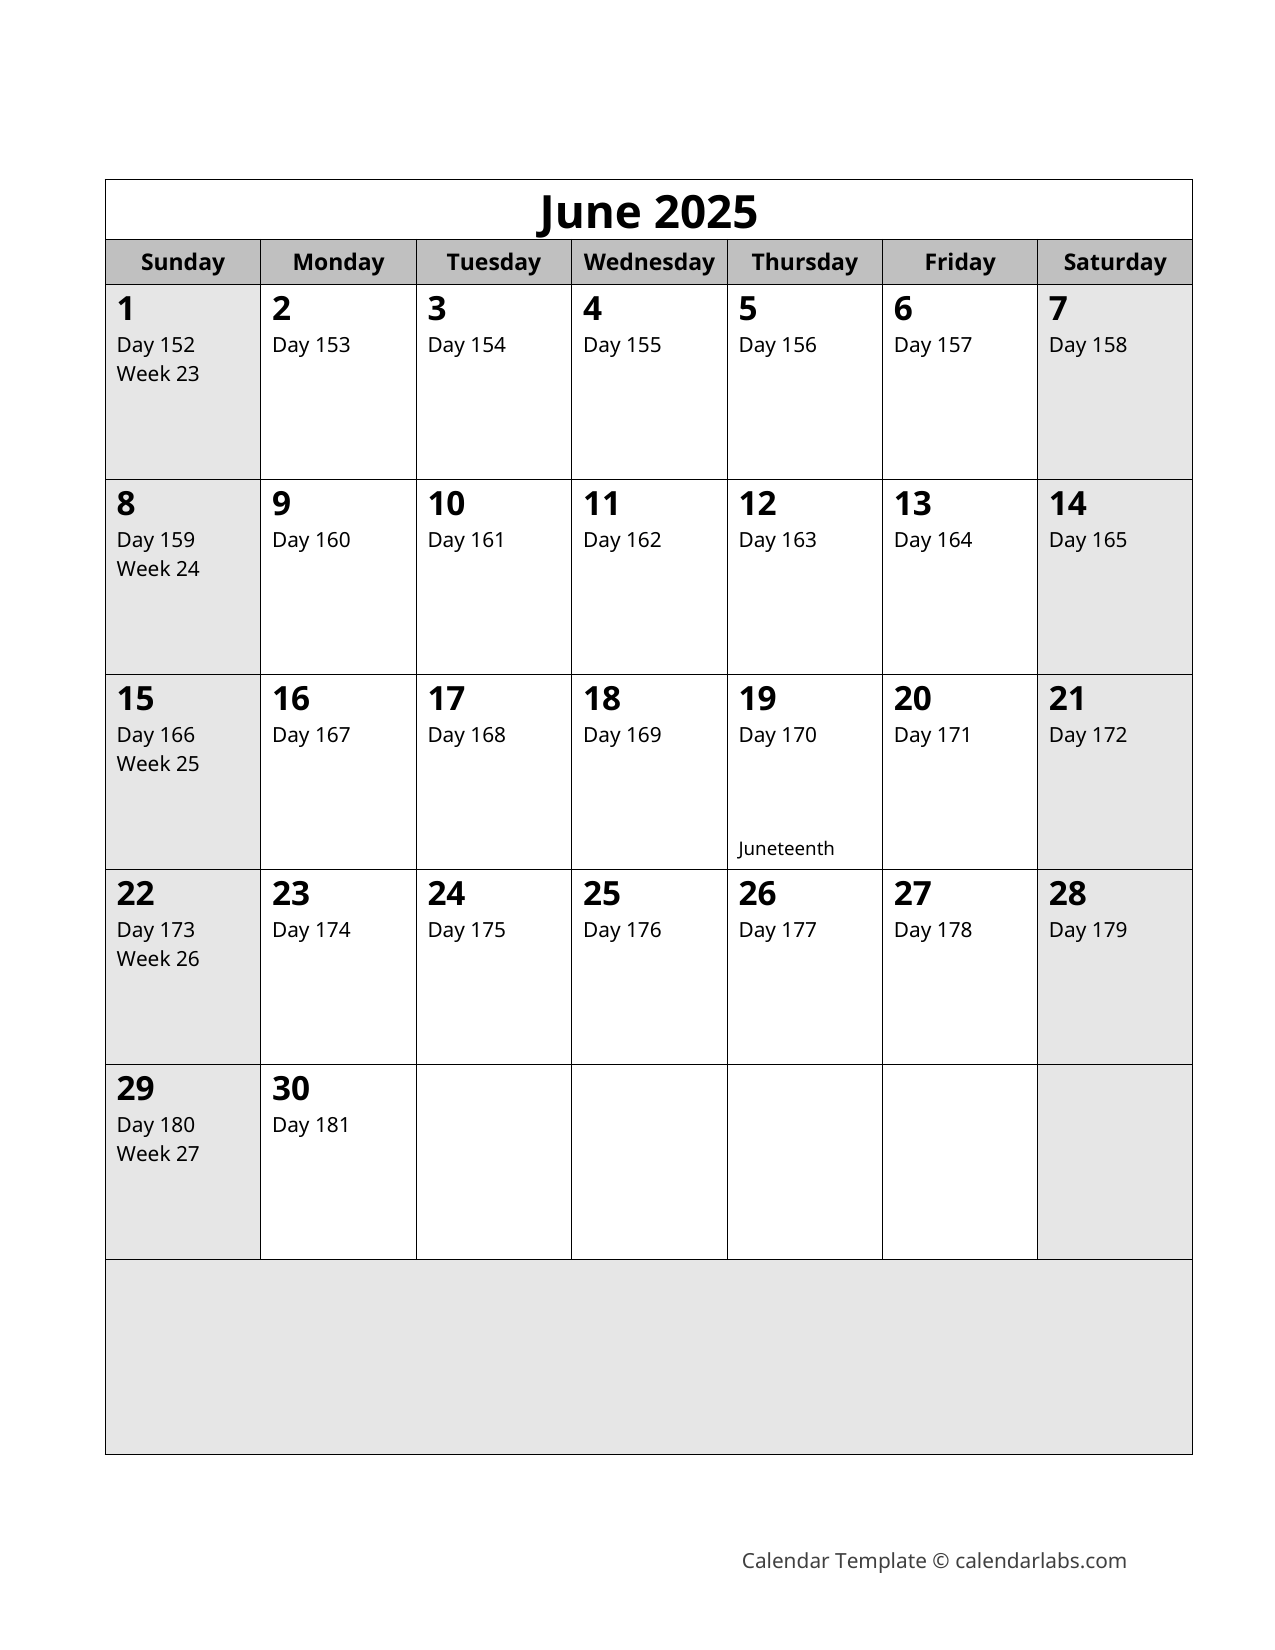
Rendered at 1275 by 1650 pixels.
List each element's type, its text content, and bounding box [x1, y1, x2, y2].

table_cell 14 Day 165 [1038, 480, 1192, 674]
table_cell Friday [883, 240, 1037, 284]
table_cell 10 Day 161 [417, 480, 571, 674]
table_cell 19 Day 170 Juneteenth [728, 675, 882, 869]
table_cell 3 Day 154 [417, 285, 571, 479]
table_cell 21 Day 172 [1038, 675, 1192, 869]
table_cell 18 Day 169 [572, 675, 727, 869]
table_cell 9 Day 160 [261, 480, 416, 674]
table_cell [417, 1065, 571, 1259]
table_cell 28 Day 179 [1038, 870, 1192, 1064]
table_cell 20 Day 171 [883, 675, 1037, 869]
table_cell 25 Day 176 [572, 870, 727, 1064]
table_cell 30 Day 181 [261, 1065, 416, 1259]
table_cell [572, 1065, 727, 1259]
table_cell [106, 1260, 261, 1454]
table_cell 22 Day 173 Week 26 [106, 870, 260, 1064]
table_cell 29 Day 180 Week 27 [106, 1065, 260, 1259]
table_cell 13 Day 164 [883, 480, 1037, 674]
table_cell 12 Day 163 [728, 480, 882, 674]
table_cell [883, 1065, 1037, 1259]
table_cell 27 Day 178 [883, 870, 1037, 1064]
table_cell 17 Day 168 [417, 675, 571, 869]
table_cell 11 Day 162 [572, 480, 727, 674]
table_cell Sunday [106, 240, 260, 284]
table_cell 8 Day 159 Week 24 [106, 480, 260, 674]
table_cell 2 Day 153 [261, 285, 416, 479]
table_cell [728, 1065, 882, 1259]
table_cell 16 Day 167 [261, 675, 416, 869]
table_cell [1038, 1065, 1192, 1259]
table_cell 26 Day 177 [728, 870, 882, 1064]
table_cell 1 Day 152 Week 23 [106, 285, 260, 479]
table_cell Monday [261, 240, 416, 284]
table_cell Thursday [728, 240, 882, 284]
table_cell 23 Day 174 [261, 870, 416, 1064]
table_cell 15 Day 166 Week 25 [106, 675, 260, 869]
table_cell 24 Day 175 [417, 870, 571, 1064]
table_cell 4 Day 155 [572, 285, 727, 479]
table_cell 7 Day 158 [1038, 285, 1192, 479]
table_cell Saturday [1038, 240, 1192, 284]
table_cell Tuesday [417, 240, 571, 284]
table_cell 6 Day 157 [883, 285, 1037, 479]
table_header June 2025 [106, 180, 1192, 239]
table_cell 5 Day 156 [728, 285, 882, 479]
table_cell Wednesday [572, 240, 727, 284]
table_cell [261, 1260, 1192, 1454]
